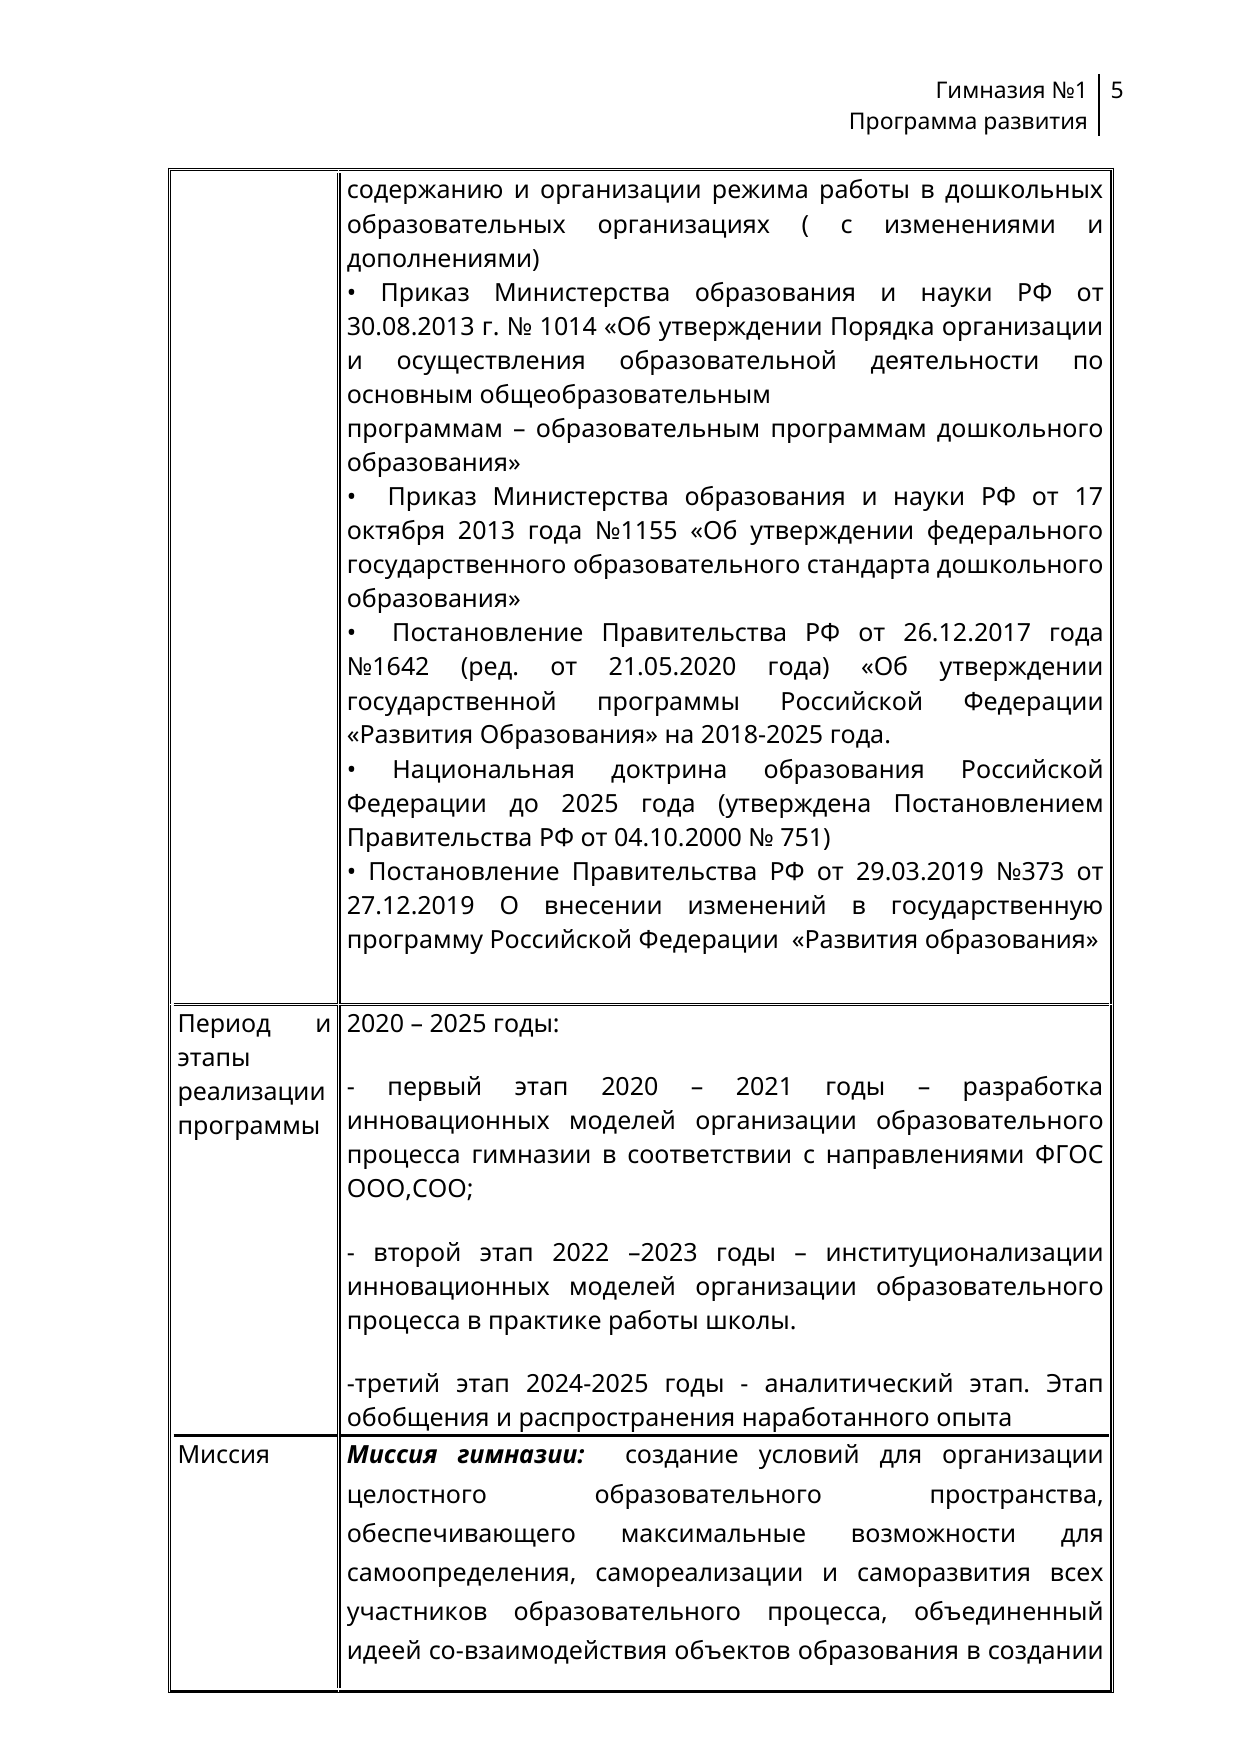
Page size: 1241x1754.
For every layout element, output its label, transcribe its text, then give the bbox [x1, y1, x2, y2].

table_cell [171, 169, 339, 1002]
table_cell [171, 1434, 339, 1690]
table_cell Период и этапы реализации программы [171, 1003, 337, 1434]
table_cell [339, 171, 1110, 1002]
table_cell 2020 – 2025 годы: - первый этап 2020 – 2021 годы – разработка инновационных моделей организации образовательного процесса гимназии в соответствии с направлениями ФГОС ООО,СОО; - второй этап 2022 –2023 годы – институционализации инновационных моделей организации образовательного процесса в практике работы школы. -третий этап 2024-2025 годы - аналитический этап. Этап обобщения и распространения наработанного опыта [341, 1003, 1111, 1434]
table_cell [339, 1434, 1110, 1690]
